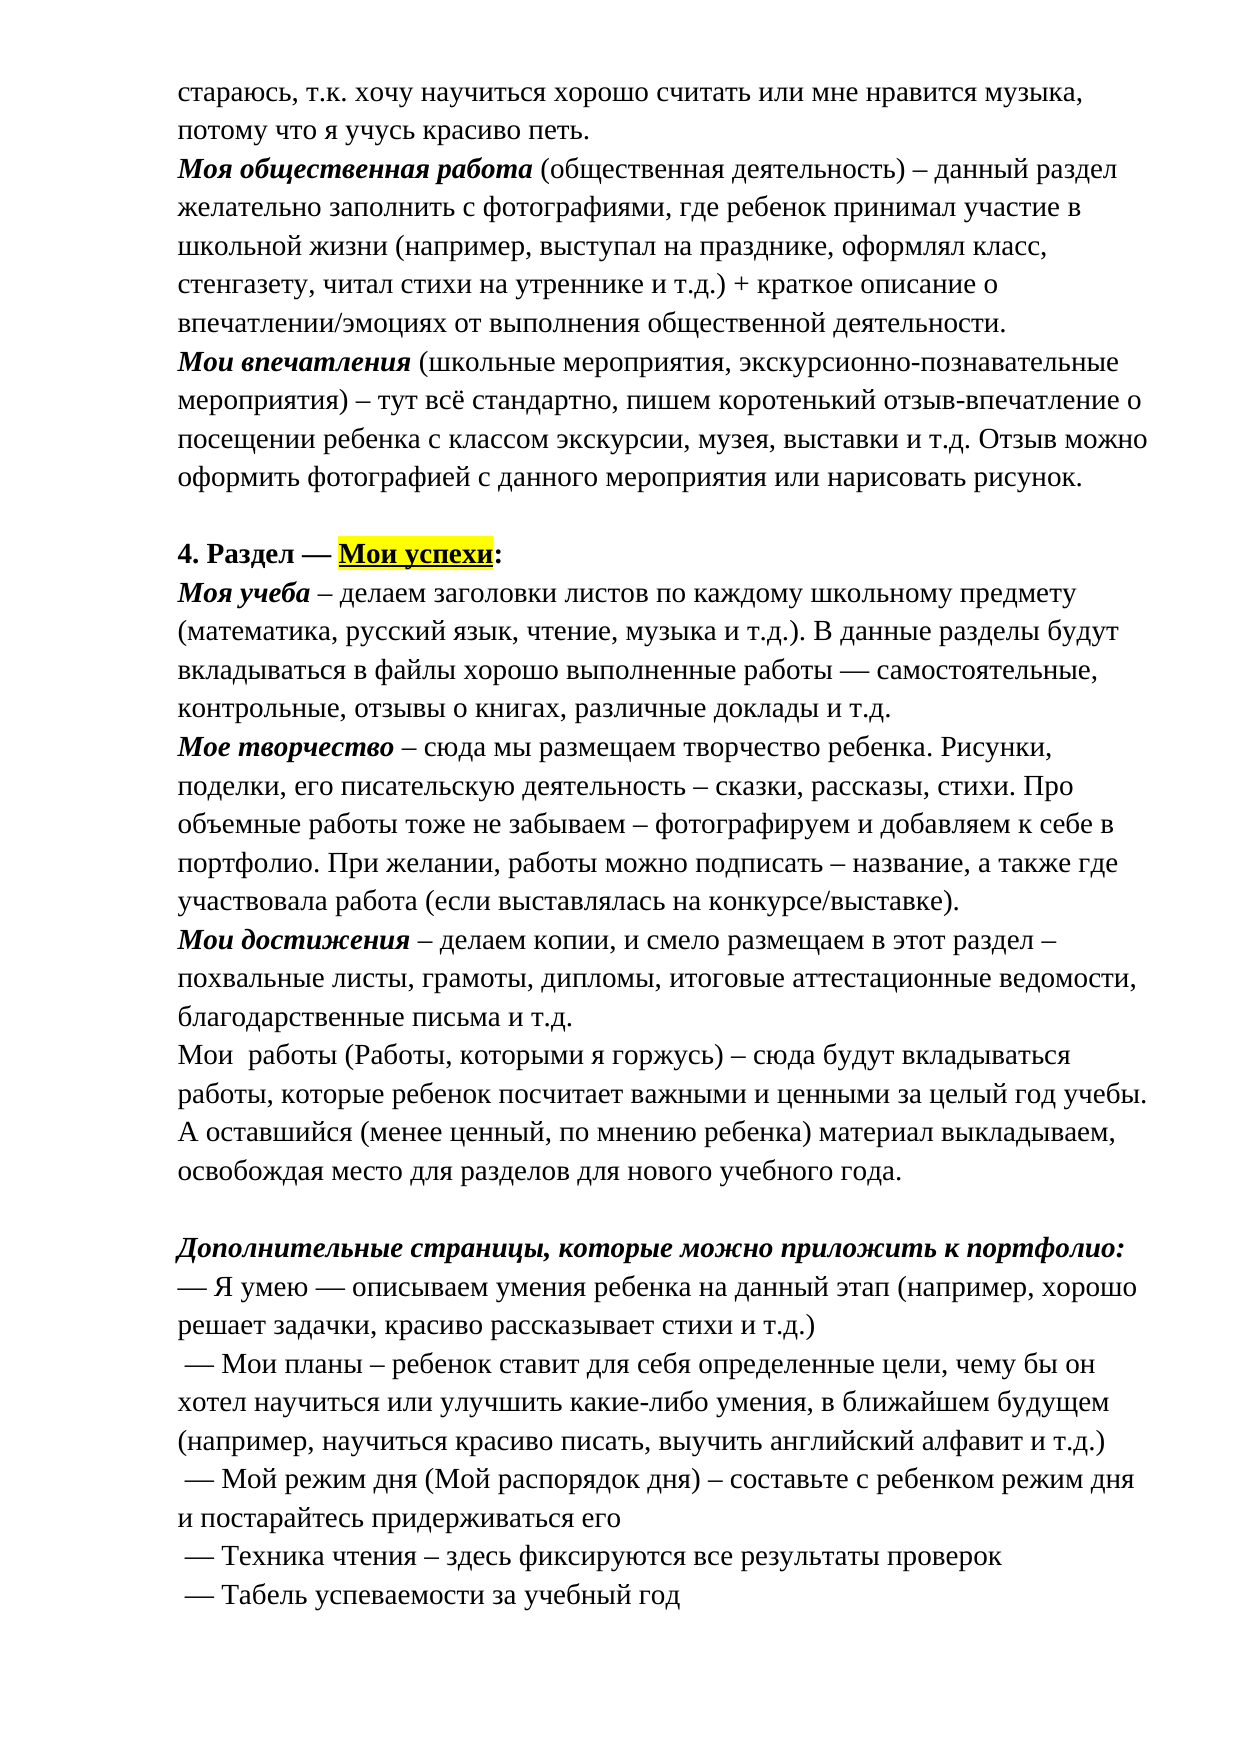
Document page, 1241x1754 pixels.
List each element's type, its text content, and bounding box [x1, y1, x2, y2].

text — Мой режим дня (Мой распорядок дня) – составьте с ребенком режим дня и постарайтесь придерживаться его [177, 1461, 1152, 1533]
text Моя учеба – делаем заголовки листов по каждому школьному предмету (математика, русский язык, чтение, музыка и т.д.). В данные разделы будут вкладываться в файлы хорошо выполненные работы — самостоятельные, контрольные, отзывы о книгах, различные доклады и т.д. [177, 575, 1152, 724]
text Мои работы (Работы, которыми я горжусь) – сюда будут вкладываться работы, которые ребенок посчитает важными и ценными за целый год учебы. А оставшийся (менее ценный, по мнению ребенка) материал выкладываем, освобождая место для разделов для нового учебного года. [177, 1037, 1152, 1187]
text 4. Раздел — Мои успехи: [493, 536, 1152, 570]
text Мои достижения – делаем копии, и смело размещаем в этот раздел – похвальные листы, грамоты, дипломы, итоговые аттестационные ведомости, благодарственные письма и т.д. [177, 922, 1152, 1032]
text Моя общественная работа (общественная деятельность) – данный раздел желательно заполнить с фотографиями, где ребенок принимал участие в школьной жизни (например, выступал на празднике, оформлял класс, стенгазету, читал стихи на утреннике и т.д.) + краткое описание о впечатлении/эмоциях от выполнения общественной деятельности. [177, 151, 1152, 339]
text Мое творчество – сюда мы размещаем творчество ребенка. Рисунки, поделки, его писательскую деятельность – сказки, рассказы, стихи. Про объемные работы тоже не забываем – фотографируем и добавляем к себе в портфолио. При желании, работы можно подписать – название, а также где участвовала работа (если выставлялась на конкурсе/выставке). [177, 729, 1152, 917]
text 4. Раздел — Мои успехи: [177, 536, 338, 570]
text Дополнительные страницы, которые можно приложить к портфолио: [177, 1230, 1152, 1264]
text — Техника чтения – здесь фиксируются все результаты проверок [177, 1538, 1152, 1572]
text Мои впечатления (школьные мероприятия, экскурсионно-познавательные мероприятия) – тут всё стандартно, пишем коротенький отзыв-впечатление о посещении ребенка с классом экскурсии, музея, выставки и т.д. Отзыв можно оформить фотографией с данного мероприятия или нарисовать рисунок. [177, 344, 1152, 493]
text — Я умею — описываем умения ребенка на данный этап (например, хорошо решает задачки, красиво рассказывает стихи и т.д.) [177, 1269, 1152, 1341]
text — Табель успеваемости за учебный год [177, 1577, 1152, 1611]
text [177, 74, 1152, 146]
text — Мои планы – ребенок ставит для себя определенные цели, чему бы он хотел научиться или улучшить какие-либо умения, в ближайшем будущем (например, научиться красиво писать, выучить английский алфавит и т.д.) [177, 1346, 1152, 1456]
